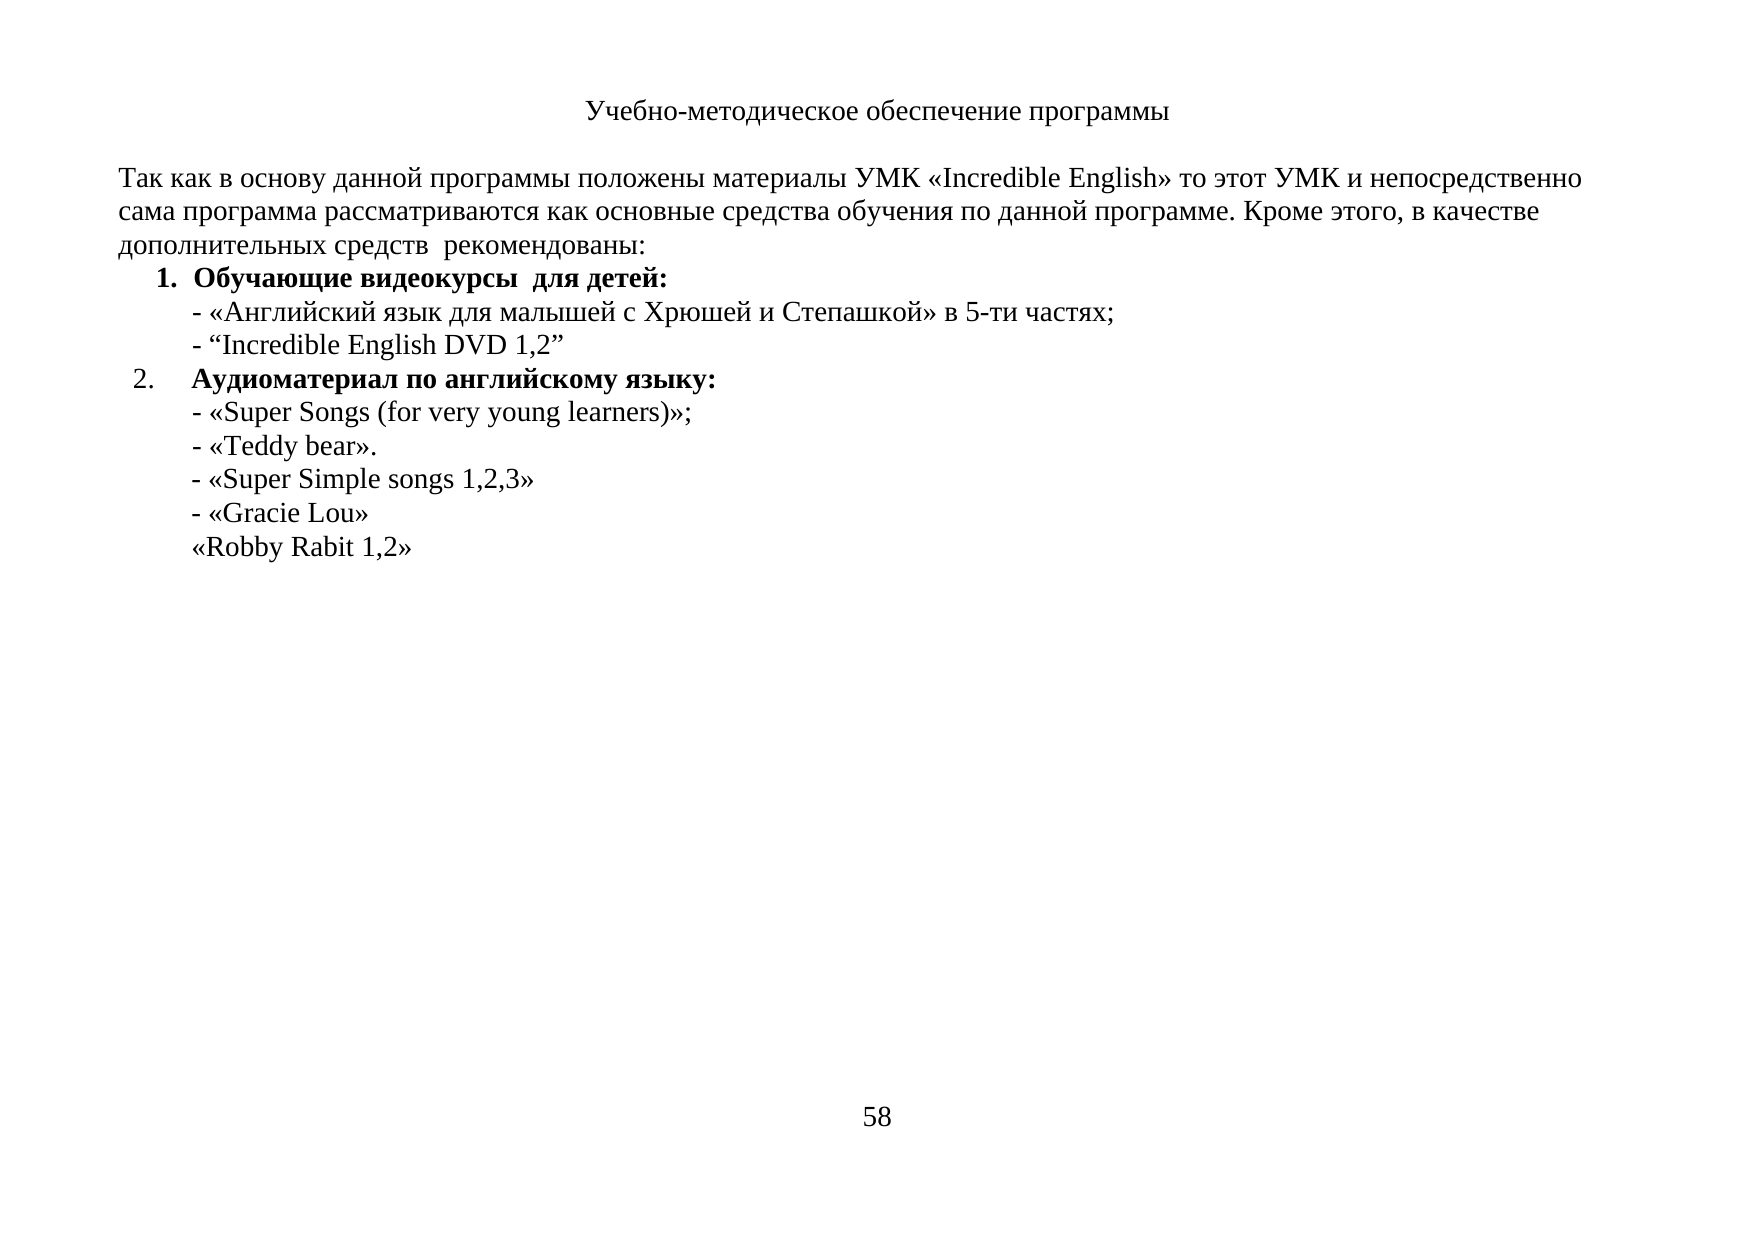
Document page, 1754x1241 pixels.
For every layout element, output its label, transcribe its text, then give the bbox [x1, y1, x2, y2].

text Так как в основу данной программы положены материалы УМК «Incredible English» то этот УМК и непосредственно сама программа рассматриваются как основные средства обучения по данной программе. Кроме этого, в качестве дополнительных средств рекомендованы: [118, 160, 1636, 260]
list Обучающие видеокурсы для детей: [156, 260, 1636, 294]
text - «Teddy bear». [118, 428, 1636, 462]
text - «Super Songs (for very young learners)»; [118, 394, 1636, 428]
text - «Gracie Lou» [118, 495, 1636, 529]
text Учебно-методическое обеспечение программы [118, 93, 1636, 126]
text - «Английский язык для малышей с Хрюшей и Степашкой» в 5-ти частях; [192, 294, 1636, 327]
text - «Super Simple songs 1,2,3» [118, 462, 1636, 495]
text - “Incredible English DVD 1,2” [192, 327, 1636, 361]
text «Robby Rabit 1,2» [118, 529, 1636, 562]
text 2. Аудиоматериал по английскому языку: [118, 361, 1636, 394]
